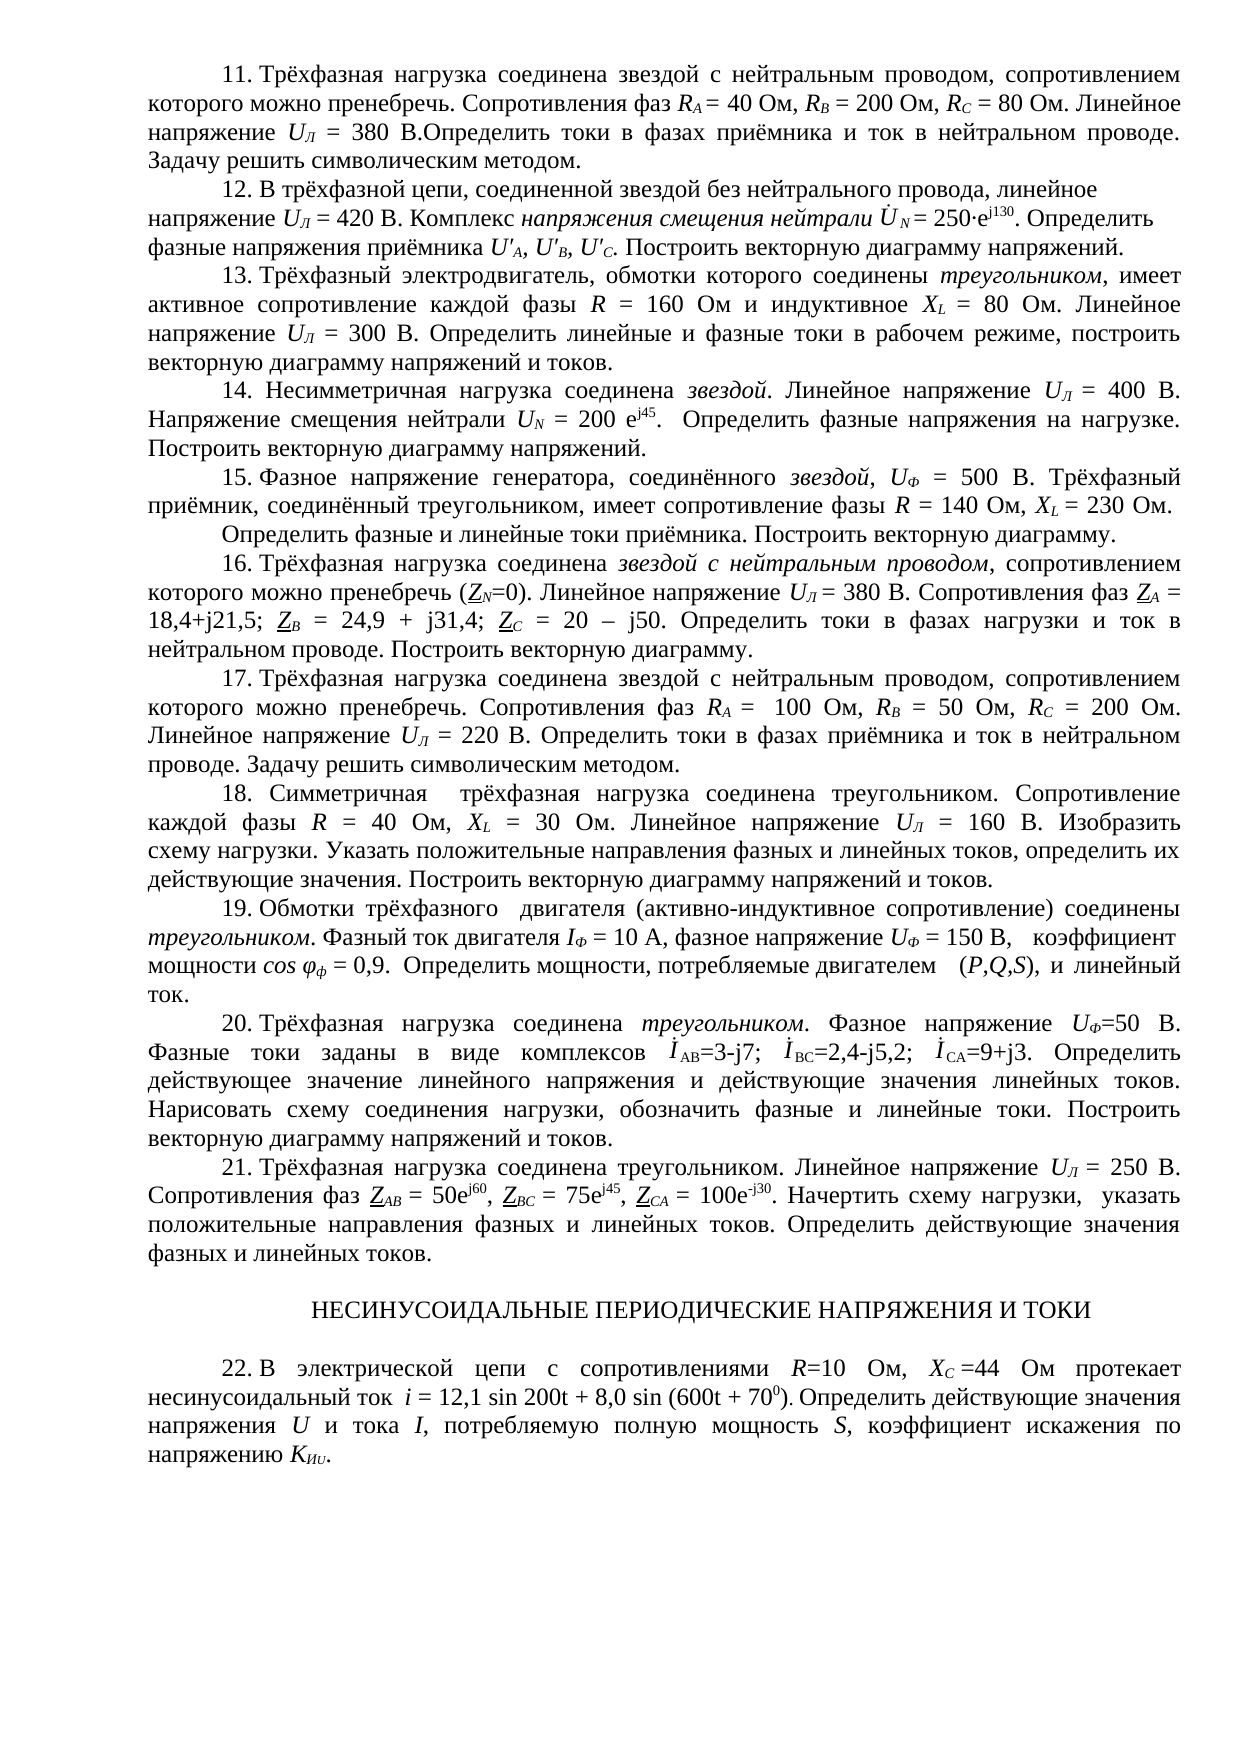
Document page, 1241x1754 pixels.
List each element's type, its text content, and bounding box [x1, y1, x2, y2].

text 14. Несимметричная нагрузка соединена звездой. Линейное напряжение UЛ = 400 В. Напряжение смещения нейтрали UN = 200 ej45. Определить фазные напряжения на нагрузке. Построить векторную диаграмму напряжений. [148, 375, 1181, 462]
text 16. Трёхфазная нагрузка соединена звездой с нейтральным проводом, сопротивлением которого можно пренебречь (ZN=0). Линейное напряжение UЛ = 380 В. Сопротивления фаз ZA = 18,4+j21,5; ZB = 24,9 + j31,4; ZC = 20 – j50. Определить токи в фазах нагрузки и ток в нейтральном проводе. Построить векторную диаграмму. [148, 548, 1181, 663]
text 18. Симметричная трёхфазная нагрузка соединена треугольником. Сопротивление каждой фазы R = 40 Ом, XL = 30 Ом. Линейное напряжение UЛ = 160 В. Изобразить схему нагрузки. Указать положительные направления фазных и линейных токов, определить их действующие значения. Построить векторную диаграмму напряжений и токов. [148, 778, 1181, 893]
text 19. Обмотки трёхфазного двигателя (активно-индуктивное сопротивление) соединены треугольником. Фазный ток двигателя IФ = 10 А, фазное напряжение UФ = 150 В, коэффициент мощности cos φф = 0,9. Определить мощности, потребляемые двигателем (P,Q,S), и линейный ток. [148, 893, 1181, 1008]
text 21. Трёхфазная нагрузка соединена треугольником. Линейное напряжение UЛ = 250 В. Сопротивления фаз ZАВ = 50еj60, ZBC = 75ej45, ZCA = 100e-j30. Начертить схему нагрузки, указать положительные направления фазных и линейных токов. Определить действующие значения фазных и линейных токов. [148, 1152, 1181, 1267]
text 13. Трёхфазный электродвигатель, обмотки которого соединены треугольником, имеет активное сопротивление каждой фазы R = 160 Ом и индуктивное XL = 80 Ом. Линейное напряжение UЛ = 300 В. Определить линейные и фазные токи в рабочем режиме, построить векторную диаграмму напряжений и токов. [148, 260, 1181, 375]
text 17. Трёхфазная нагрузка соединена звездой с нейтральным проводом, сопротивлением которого можно пренебречь. Сопротивления фаз RA = 100 Ом, RB = 50 Ом, RС = 200 Ом. Линейное напряжение UЛ = 220 В. Определить токи в фазах приёмника и ток в нейтральном проводе. Задачу решить символическим методом. [148, 663, 1181, 778]
text НЕСИНУСОИДАЛЬНЫЕ ПЕРИОДИЧЕСКИЕ НАПРЯЖЕНИЯ И ТОКИ [148, 1295, 1181, 1324]
text 15. Фазное напряжение генератора, соединённого звездой, UФ = 500 В. Трёхфазный приёмник, соединённый треугольником, имеет сопротивление фазы R = 140 Ом, XL = 230 Ом. Определить фазные и линейные токи приёмника. Построить векторную диаграмму. [148, 462, 1181, 548]
text 12. В трёхфазной цепи, соединенной звездой без нейтрального провода, линейное напряжение UЛ = 420 В. Комплекс напряжения смещения нейтрали N = 250∙ej130. Определить фазные напряжения приёмника U′A, U′B, U′C. Построить векторную диаграмму напряжений. [148, 174, 1181, 260]
text 20. Трёхфазная нагрузка соединена треугольником. Фазное напряжение UФ=50 В. Фазные токи заданы в виде комплексов АВ=3-j7; BC=2,4-j5,2; CA=9+j3. Определить действующее значение линейного напряжения и действующие значения линейных токов. Нарисовать схему соединения нагрузки, обозначить фазные и линейные токи. Построить векторную диаграмму напряжений и токов. [148, 1008, 1181, 1152]
text 22. В электрической цепи с сопротивлениями R=10 Ом, ХC =44 Ом протекает несинусоидальный ток i = 12,1 sin 200t + 8,0 sin (600t + 700). Определить действующие значения напряжения U и тока I, потребляемую полную мощность S, коэффициент искажения по напряжению КИU. [148, 1353, 1181, 1468]
text 11. Трёхфазная нагрузка соединена звездой с нейтральным проводом, сопротивлением которого можно пренебречь. Сопротивления фаз RA = 40 Ом, RB = 200 Ом, RС = 80 Ом. Линейное напряжение UЛ = 380 В.Определить токи в фазах приёмника и ток в нейтральном проводе. Задачу решить символическим методом. [148, 59, 1181, 174]
